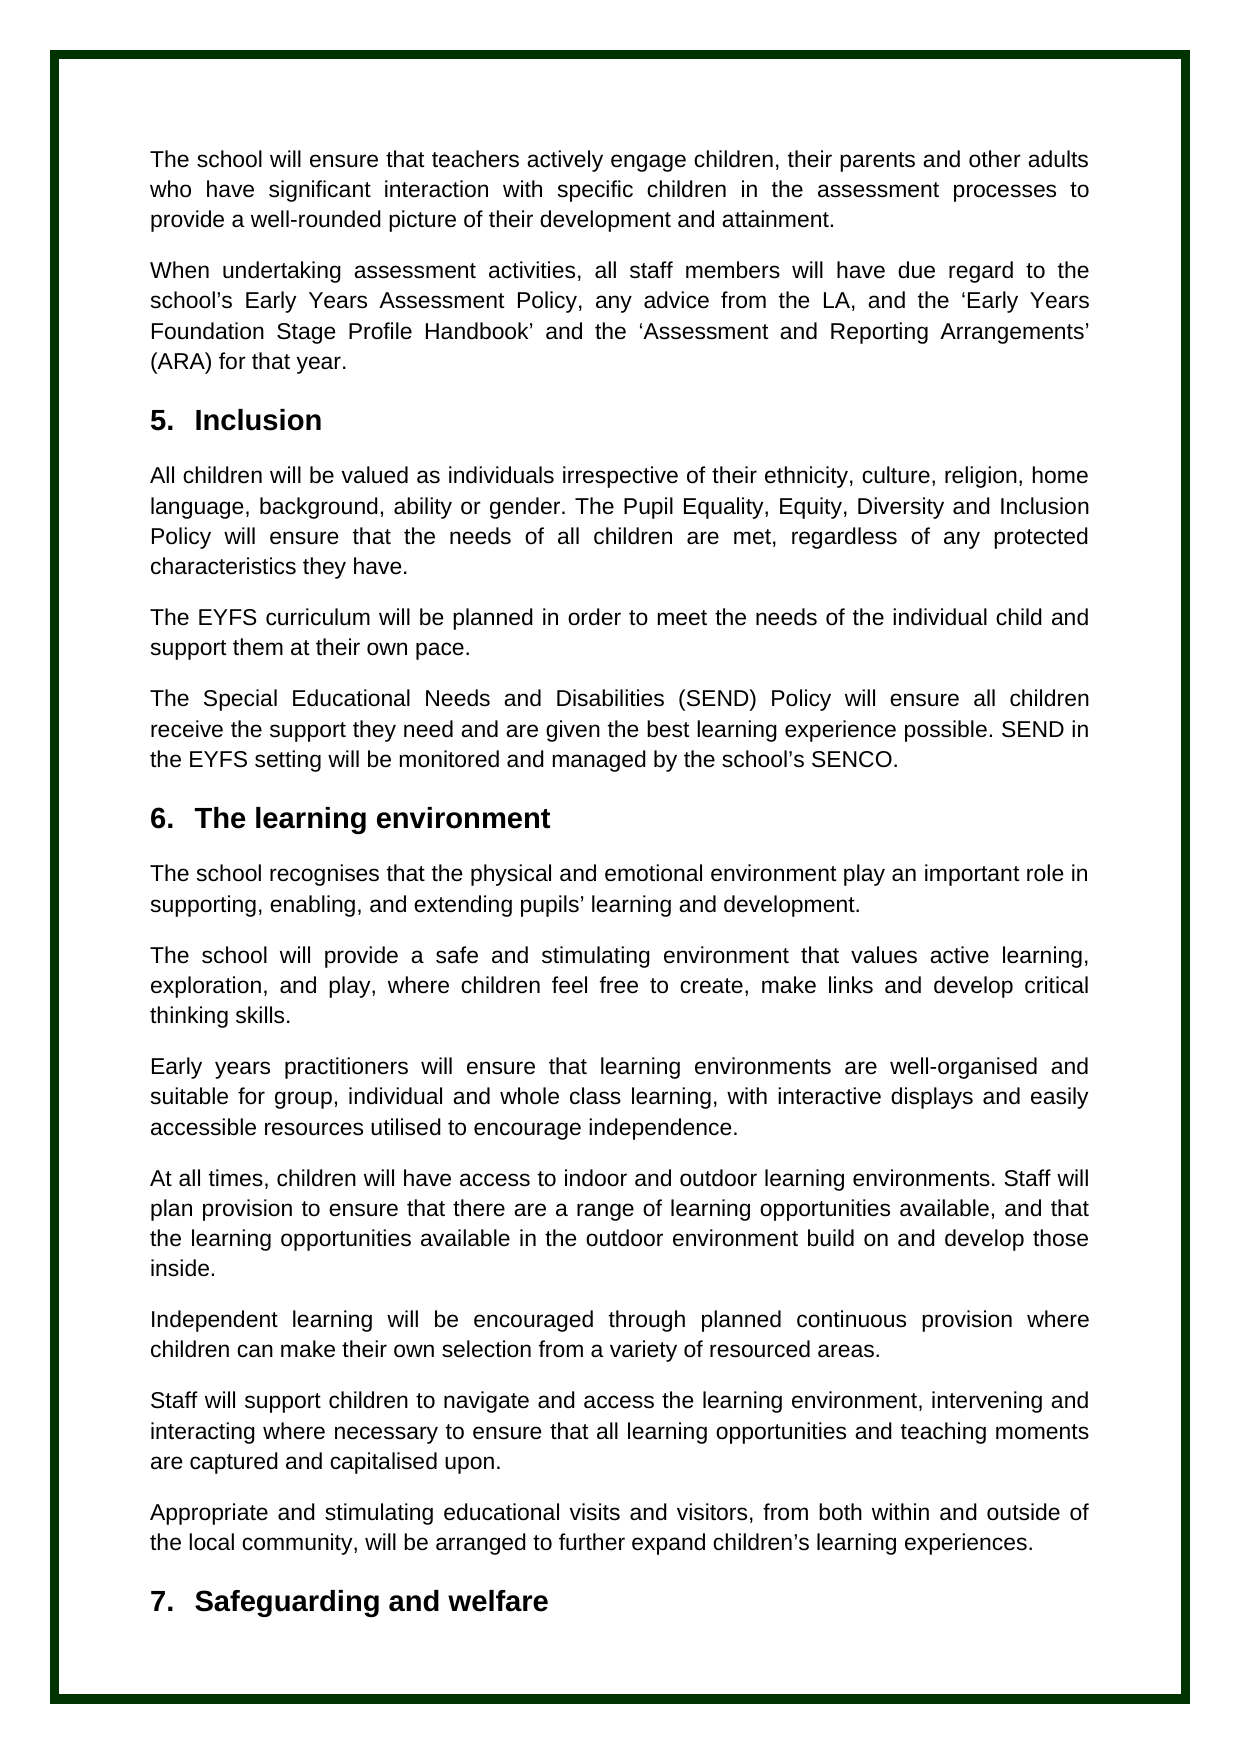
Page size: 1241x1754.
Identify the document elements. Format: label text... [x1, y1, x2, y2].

text The EYFS curriculum will be planned in order to meet the needs of the individual child and support them at their own pace. [150, 604, 1090, 661]
text The school will provide a safe and stimulating environment that values active learning, exploration, and play, where children feel free to create, make links and develop critical thinking skills. [150, 942, 1090, 1028]
text Independent learning will be encouraged through planned continuous provision where children can make their own selection from a variety of resourced areas. [150, 1306, 1090, 1363]
text All children will be valued as individuals irrespective of their ethnicity, culture, religion, home language, background, ability or gender. The Pupil Equality, Equity, Diversity and Inclusion Policy will ensure that the needs of all children are met, regardless of any protected characteristics they have. [150, 462, 1090, 579]
text The school recognises that the physical and emotional environment play an important role in supporting, enabling, and extending pupils’ learning and development. [150, 860, 1090, 917]
text Appropriate and stimulating educational visits and visitors, from both within and outside of the local community, will be arranged to further expand children’s learning experiences. [150, 1499, 1090, 1555]
subtitle Inclusion [150, 403, 1090, 437]
text Early years practitioners will ensure that learning environments are well-organised and suitable for group, individual and whole class learning, with interactive displays and easily accessible resources utilised to encourage independence. [150, 1053, 1090, 1140]
subtitle The learning environment [150, 801, 1090, 834]
text Staff will support children to navigate and access the learning environment, intervening and interacting where necessary to ensure that all learning opportunities and teaching moments are captured and capitalised upon. [150, 1387, 1090, 1474]
text At all times, children will have access to indoor and outdoor learning environments. Staff will plan provision to ensure that there are a range of learning opportunities available, and that the learning opportunities available in the outdoor environment build on and develop those inside. [150, 1164, 1090, 1281]
subtitle Safeguarding and welfare [150, 1584, 1090, 1618]
text The school will ensure that teachers actively engage children, their parents and other adults who have significant interaction with specific children in the assessment processes to provide a well-rounded picture of their development and attainment. [150, 146, 1090, 232]
text When undertaking assessment activities, all staff members will have due regard to the school’s Early Years Assessment Policy, any advice from the LA, and the ‘Early Years Foundation Stage Profile Handbook’ and the ‘Assessment and Reporting Arrangements’ (ARA) for that year. [150, 257, 1090, 374]
text The Special Educational Needs and Disabilities (SEND) Policy will ensure all children receive the support they need and are given the best learning experience possible. SEND in the EYFS setting will be monitored and managed by the school’s SENCO. [150, 685, 1090, 772]
